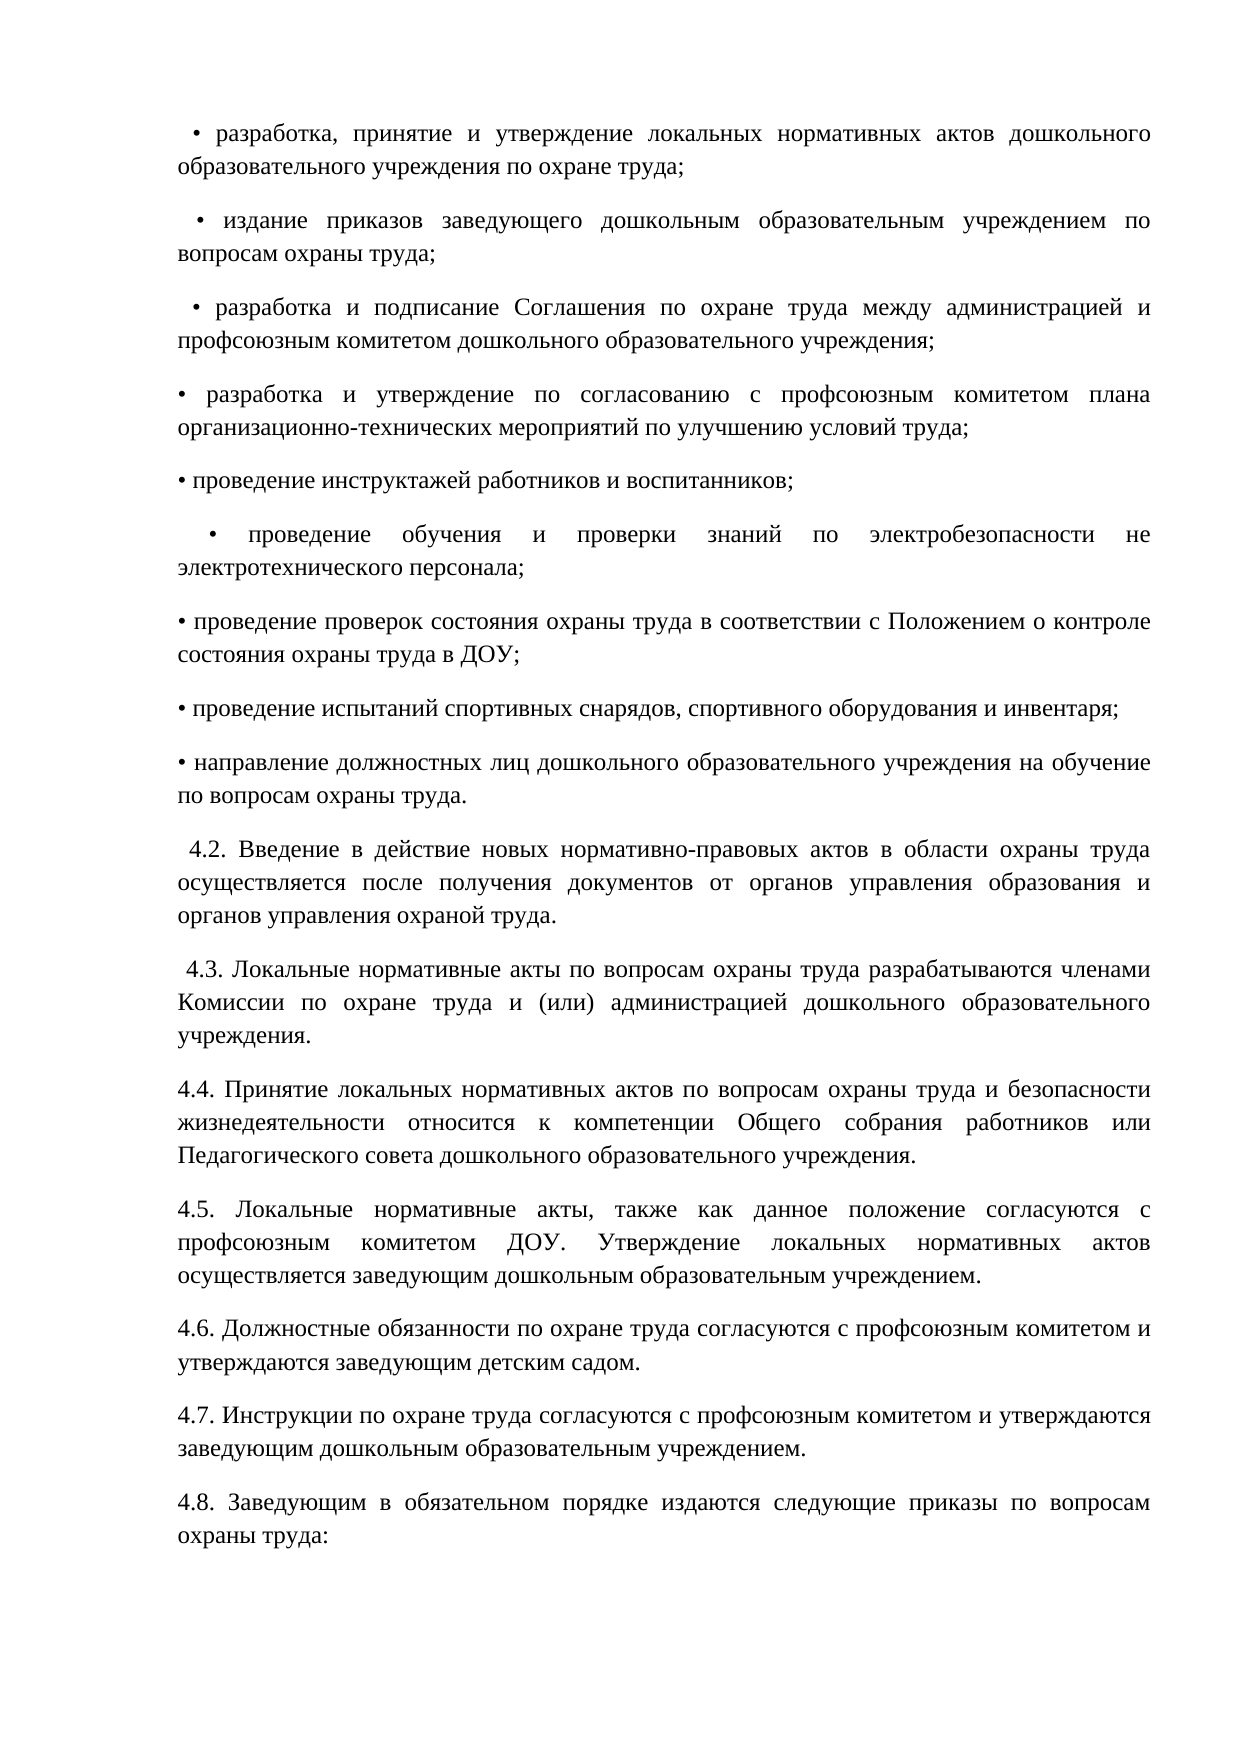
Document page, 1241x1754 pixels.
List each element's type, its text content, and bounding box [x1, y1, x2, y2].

text • проведение инструктажей работников и воспитанников; [177, 466, 1152, 494]
text • направление должностных лиц дошкольного образовательного учреждения на обучение по вопросам охраны труда. [177, 747, 1152, 809]
text • проведение испытаний спортивных снарядов, спортивного оборудования и инвентаря; [177, 693, 1152, 722]
text • проведение обучения и проверки знаний по электробезопасности не электротехнического персонала; [177, 519, 1152, 581]
text 4.6. Должностные обязанности по охране труда согласуются с профсоюзным комитетом и утверждаются заведующим детским садом. [177, 1313, 1152, 1375]
text 4.2. Введение в действие новых нормативно-правовых актов в области охраны труда осуществляется после получения документов от органов управления образования и органов управления охраной труда. [177, 834, 1152, 929]
text • разработка и утверждение по согласованию с профсоюзным комитетом плана организационно-технических мероприятий по улучшению условий труда; [177, 379, 1152, 441]
text • разработка, принятие и утверждение локальных нормативных актов дошкольного образовательного учреждения по охране труда; [177, 118, 1152, 180]
text 4.5. Локальные нормативные акты, также как данное положение согласуются с профсоюзным комитетом ДОУ. Утверждение локальных нормативных актов осуществляется заведующим дошкольным образовательным учреждением. [177, 1194, 1152, 1288]
text 4.3. Локальные нормативные акты по вопросам охраны труда разрабатываются членами Комиссии по охране труда и (или) администрацией дошкольного образовательного учреждения. [177, 954, 1152, 1049]
text • проведение проверок состояния охраны труда в соответствии с Положением о контроле состояния охраны труда в ДОУ; [177, 606, 1152, 668]
text 4.7. Инструкции по охране труда согласуются с профсоюзным комитетом и утверждаются заведующим дошкольным образовательным учреждением. [177, 1400, 1152, 1462]
text 4.8. Заведующим в обязательном порядке издаются следующие приказы по вопросам охраны труда: [177, 1487, 1152, 1549]
text • разработка и подписание Соглашения по охране труда между администрацией и профсоюзным комитетом дошкольного образовательного учреждения; [177, 292, 1152, 354]
text • издание приказов заведующего дошкольным образовательным учреждением по вопросам охраны труда; [177, 205, 1152, 267]
text 4.4. Принятие локальных нормативных актов по вопросам охраны труда и безопасности жизнедеятельности относится к компетенции Общего собрания работников или Педагогического совета дошкольного образовательного учреждения. [177, 1074, 1152, 1168]
